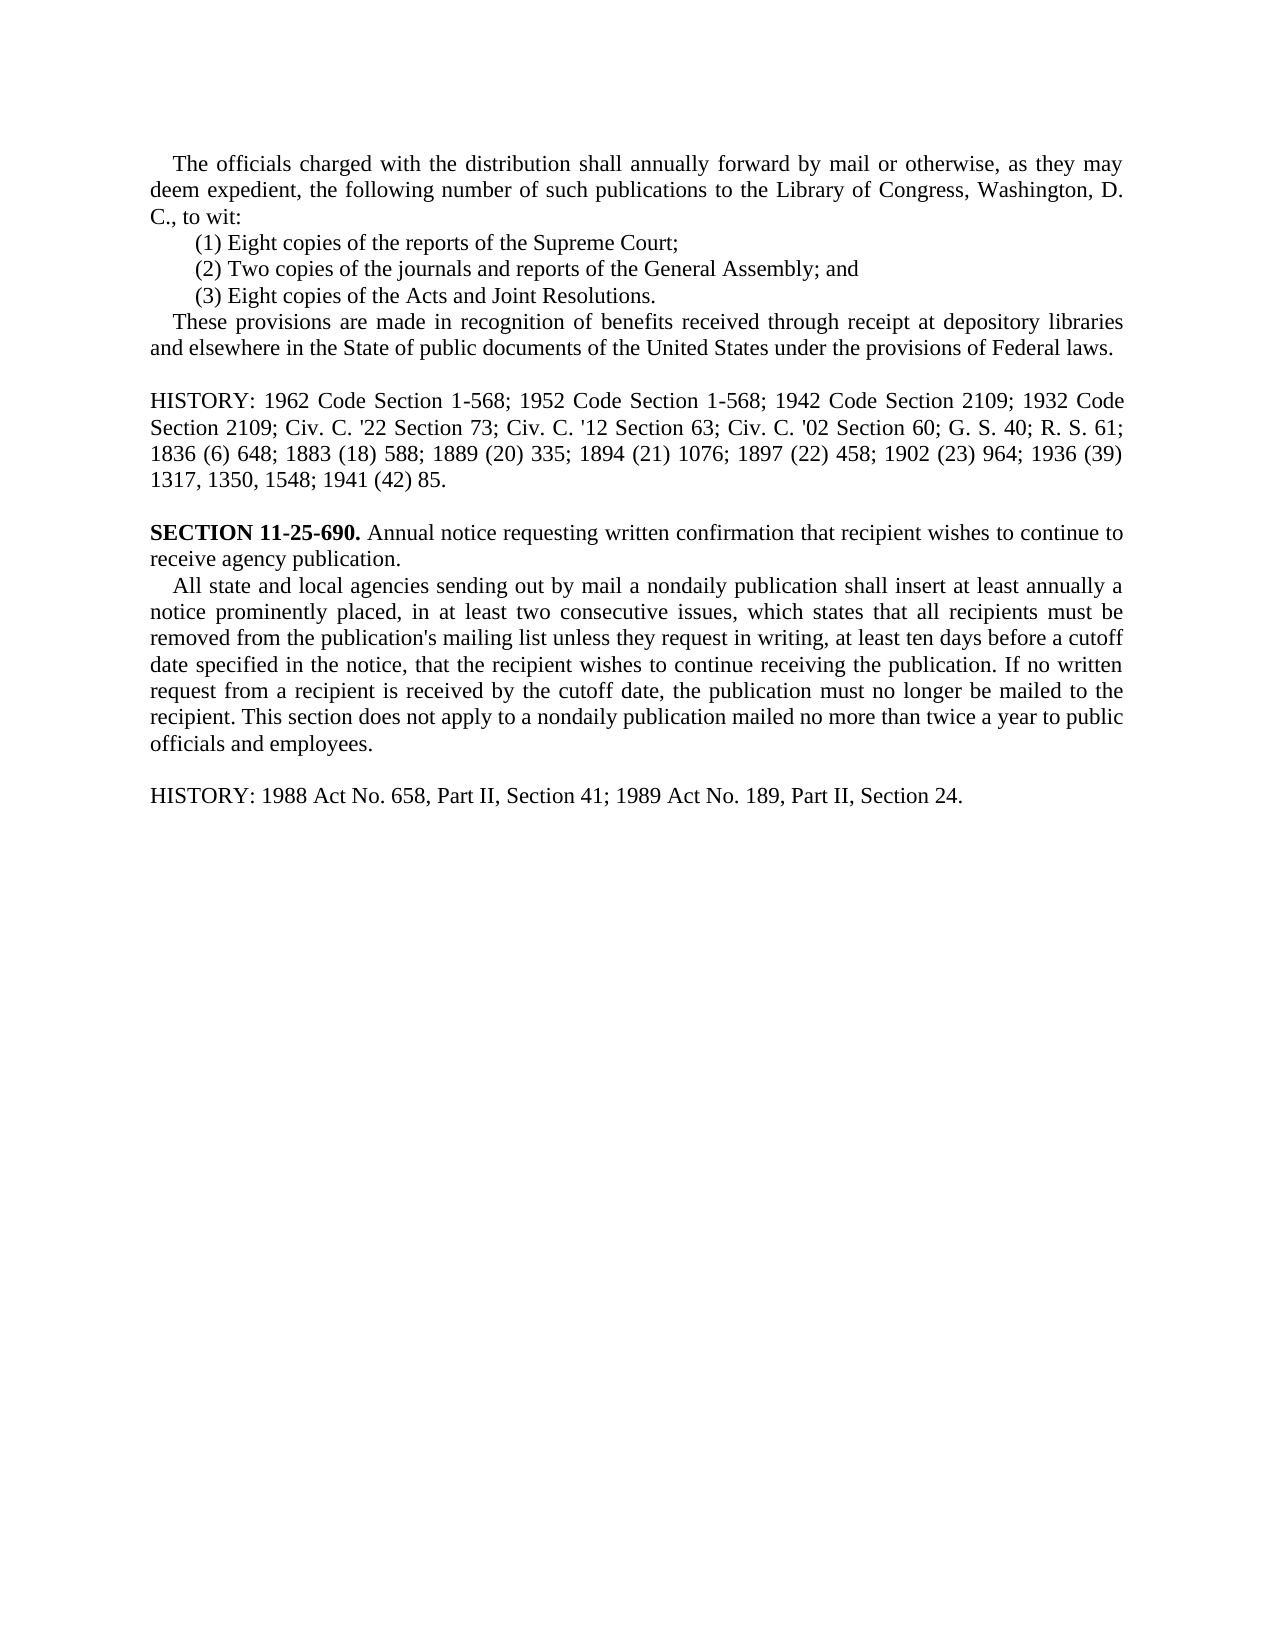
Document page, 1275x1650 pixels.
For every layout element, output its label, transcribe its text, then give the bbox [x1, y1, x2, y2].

text (1) Eight copies of the reports of the Supreme Court; [150, 229, 1125, 255]
text (2) Two copies of the journals and reports of the General Assembly; and [150, 255, 1125, 282]
text All state and local agencies sending out by mail a nondaily publication shall insert at least annually a notice prominently placed, in at least two consecutive issues, which states that all recipients must be removed from the publication's mailing list unless they request in writing, at least ten days before a cutoff date specified in the notice, that the recipient wishes to continue receiving the publication. If no written request from a recipient is received by the cutoff date, the publication must no longer be mailed to the recipient. This section does not apply to a nondaily publication mailed no more than twice a year to public officials and employees. [150, 572, 1125, 756]
text HISTORY: 1962 Code Section 1-568; 1952 Code Section 1-568; 1942 Code Section 2109; 1932 Code Section 2109; Civ. C. '22 Section 73; Civ. C. '12 Section 63; Civ. C. '02 Section 60; G. S. 40; R. S. 61; 1836 (6) 648; 1883 (18) 588; 1889 (20) 335; 1894 (21) 1076; 1897 (22) 458; 1902 (23) 964; 1936 (39) 1317, 1350, 1548; 1941 (42) 85. [150, 387, 1125, 493]
text The officials charged with the distribution shall annually forward by mail or otherwise, as they may deem expedient, the following number of such publications to the Library of Congress, Washington, D. C., to wit: [150, 150, 1125, 229]
text (3) Eight copies of the Acts and Joint Resolutions. [150, 282, 1125, 308]
text These provisions are made in recognition of benefits received through receipt at depository libraries and elsewhere in the State of public documents of the United States under the provisions of Federal laws. [150, 308, 1125, 361]
text HISTORY: 1988 Act No. 658, Part II, Section 41; 1989 Act No. 189, Part II, Section 24. [150, 782, 1125, 809]
text SECTION 11-25-690. Annual notice requesting written confirmation that recipient wishes to continue to receive agency publication. [150, 519, 1125, 572]
